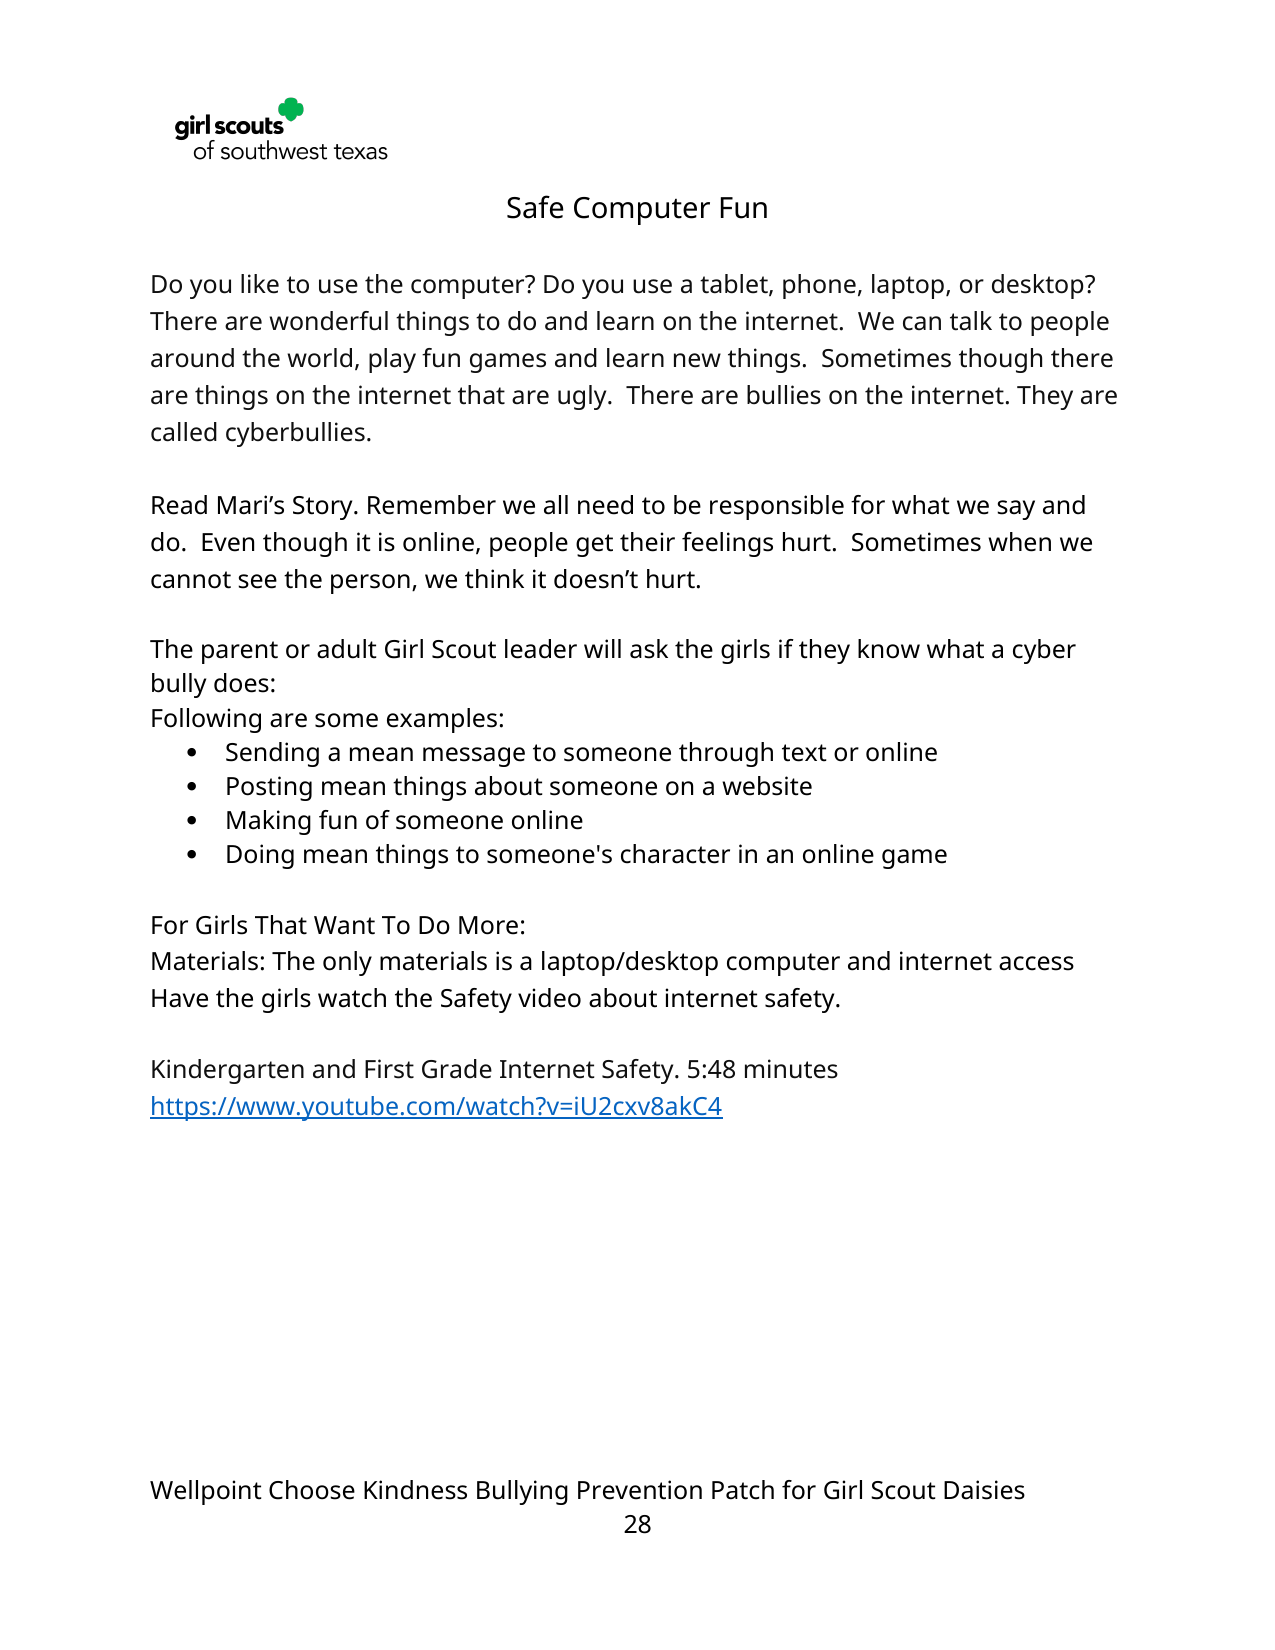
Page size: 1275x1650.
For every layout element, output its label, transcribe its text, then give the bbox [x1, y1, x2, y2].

text The parent or adult Girl Scout leader will ask the girls if they know what a cyber bully does: [150, 632, 1125, 700]
subtitle Kindergarten and First Grade Internet Safety. 5:48 minutes https://www.youtube.com/watch?v=iU2cxv8akC4 [150, 1052, 1125, 1122]
list Posting mean things about someone on a website [187, 768, 1125, 802]
subtitle Do you like to use the computer? Do you use a tablet, phone, laptop, or desktop? There are wonderful things to do and learn on the internet. We can talk to people around the world, play fun games and learn new things. Sometimes though there are things on the internet that are ugly. There are bullies on the internet. They are called cyberbullies. [150, 267, 1125, 448]
text Safe Computer Fun [150, 187, 1125, 227]
list Sending a mean message to someone through text or online [187, 734, 1125, 768]
list Making fun of someone online [187, 802, 1125, 836]
subtitle Materials: The only materials is a laptop/desktop computer and internet access [150, 944, 1125, 978]
text Following are some examples: [150, 700, 1125, 734]
text Have the girls watch the Safety video about internet safety. [150, 981, 1125, 1015]
text For Girls That Want To Do More: [150, 907, 1125, 941]
list Doing mean things to someone's character in an online game [187, 836, 1125, 871]
picture [150, 75, 419, 188]
text Read Mari’s Story. Remember we all need to be responsible for what we say and do. Even though it is online, people get their feelings hurt. Sometimes when we cannot see the person, we think it doesn’t hurt. [150, 488, 1125, 595]
